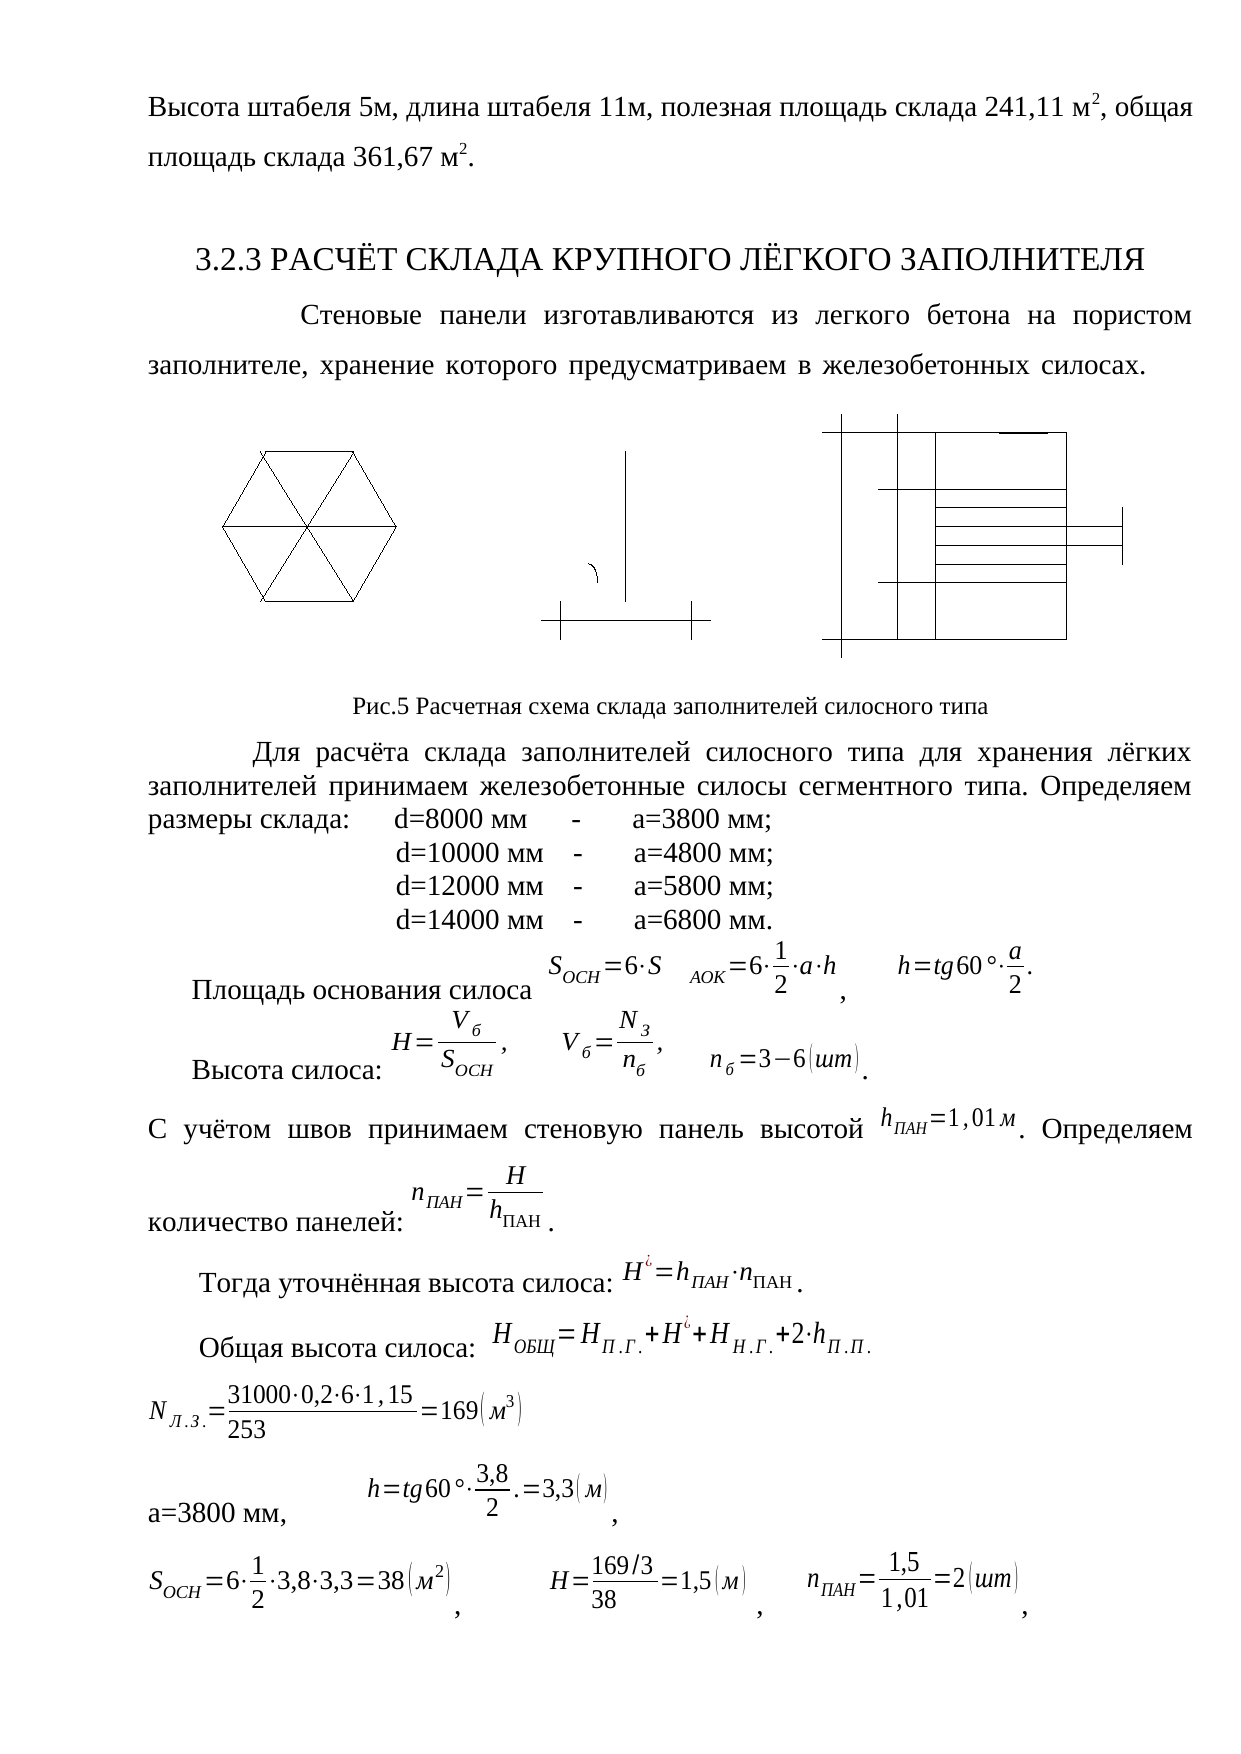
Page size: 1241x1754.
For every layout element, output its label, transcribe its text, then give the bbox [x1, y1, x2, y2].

text Тогда уточнённая высота силоса: . [148, 1254, 1193, 1298]
text d=10000 мм - a=4800 мм; [148, 835, 1193, 868]
text Рис.5 Расчетная схема склада заполнителей силосного типа [148, 691, 1193, 720]
text 3.2.3 РАСЧЁТ СКЛАДА КРУПНОГО ЛЁГКОГО ЗАПОЛНИТЕЛЯ [148, 239, 1193, 278]
text а=3800 мм, , [148, 1459, 1193, 1529]
text d=12000 мм - a=5800 мм; [148, 868, 1193, 902]
text Общая высота силоса: [148, 1315, 1193, 1363]
text Высота силоса: . [148, 1006, 1193, 1085]
text Для расчёта склада заполнителей силосного типа для хранения лёгких заполнителей принимаем железобетонные силосы сегментного типа. Определяем размеры склада: d=8000 мм - a=3800 мм; [148, 734, 1193, 835]
text d=14000 мм - a=6800 мм. [148, 902, 1193, 935]
text Стеновые панели изготавливаются из легкого бетона на пористом заполнителе, хранение которого предусматриваем в железобетонных силосах. [148, 297, 1193, 677]
text С учётом швов принимаем стеновую панель высотой . Определяем количество панелей: . [148, 1102, 1193, 1238]
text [148, 89, 1193, 172]
text , , , [148, 1546, 1193, 1621]
text Площадь основания силоса , [148, 935, 1193, 1006]
